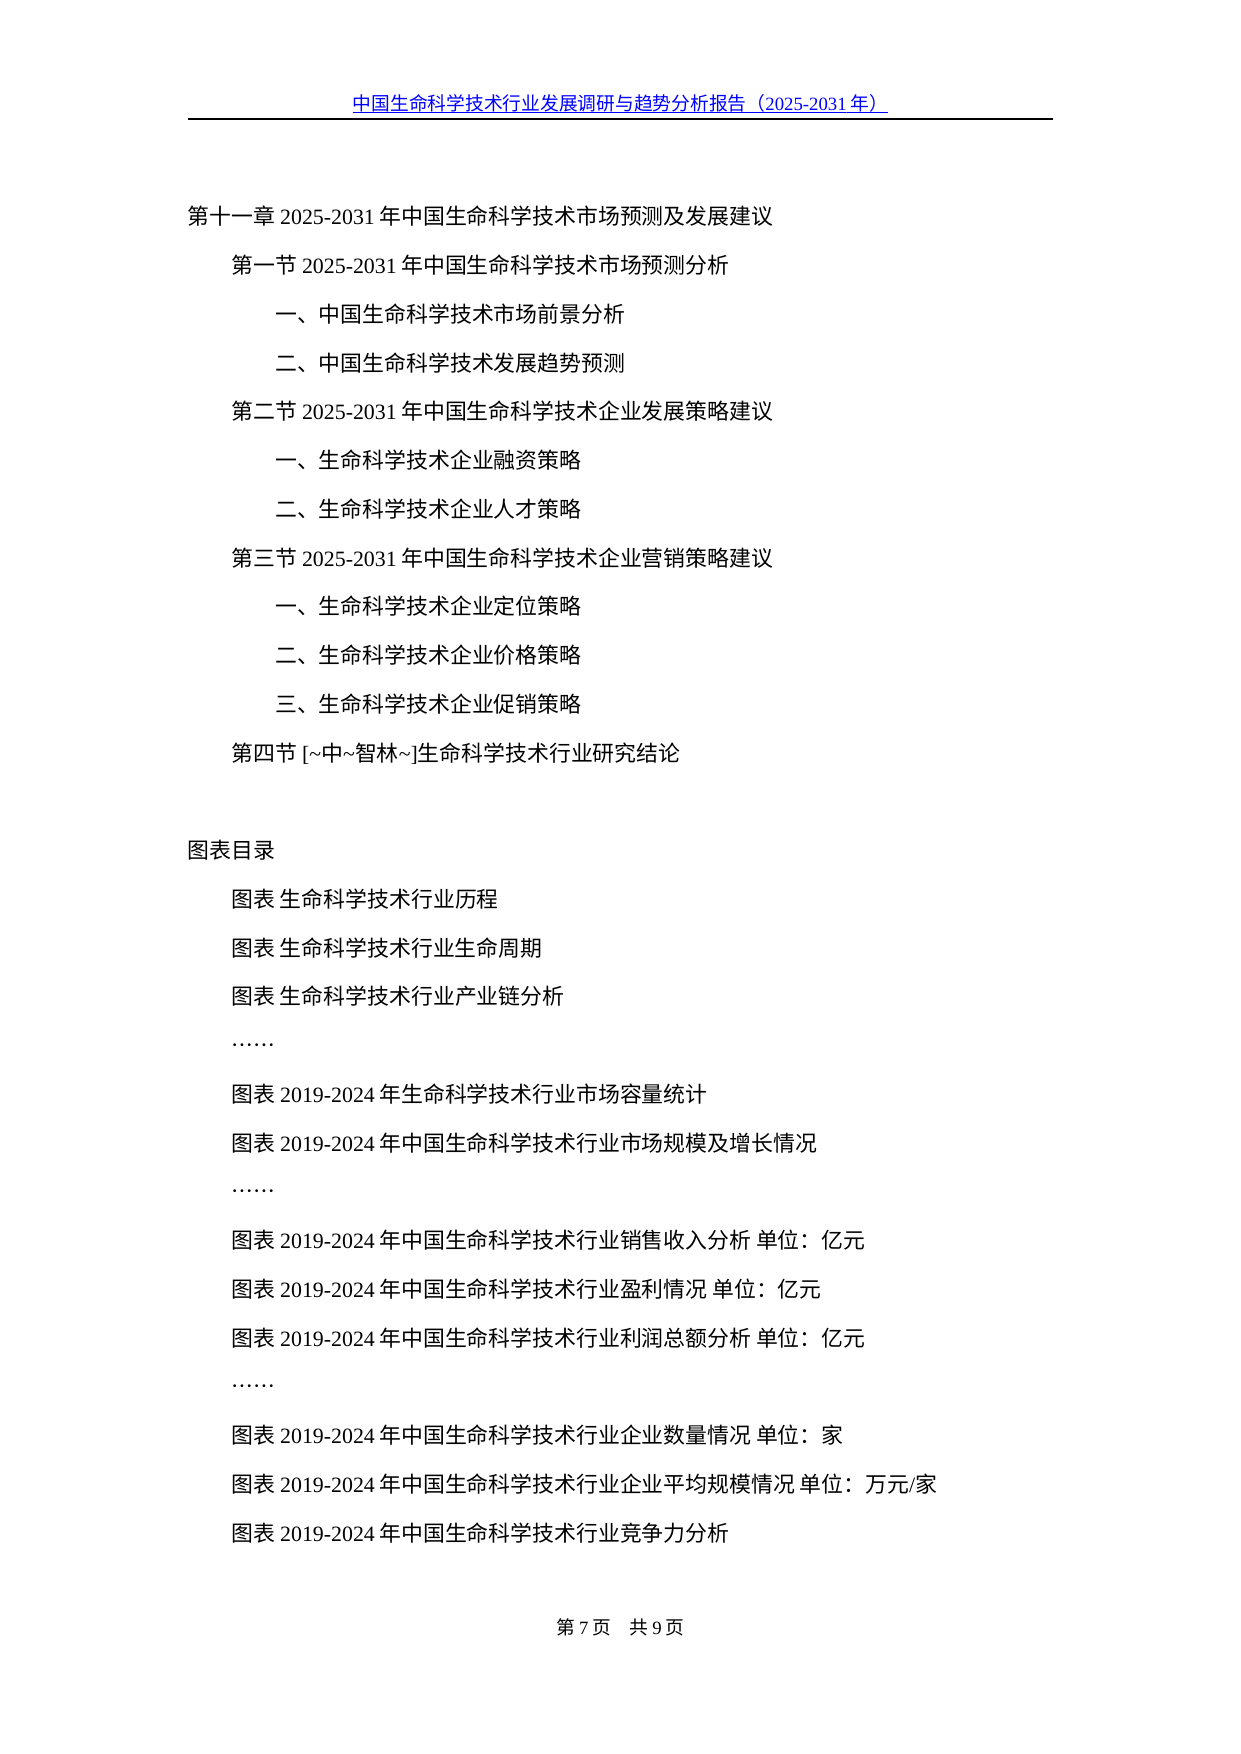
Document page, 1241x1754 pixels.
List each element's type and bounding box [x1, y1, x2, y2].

text [187, 150, 1053, 1548]
